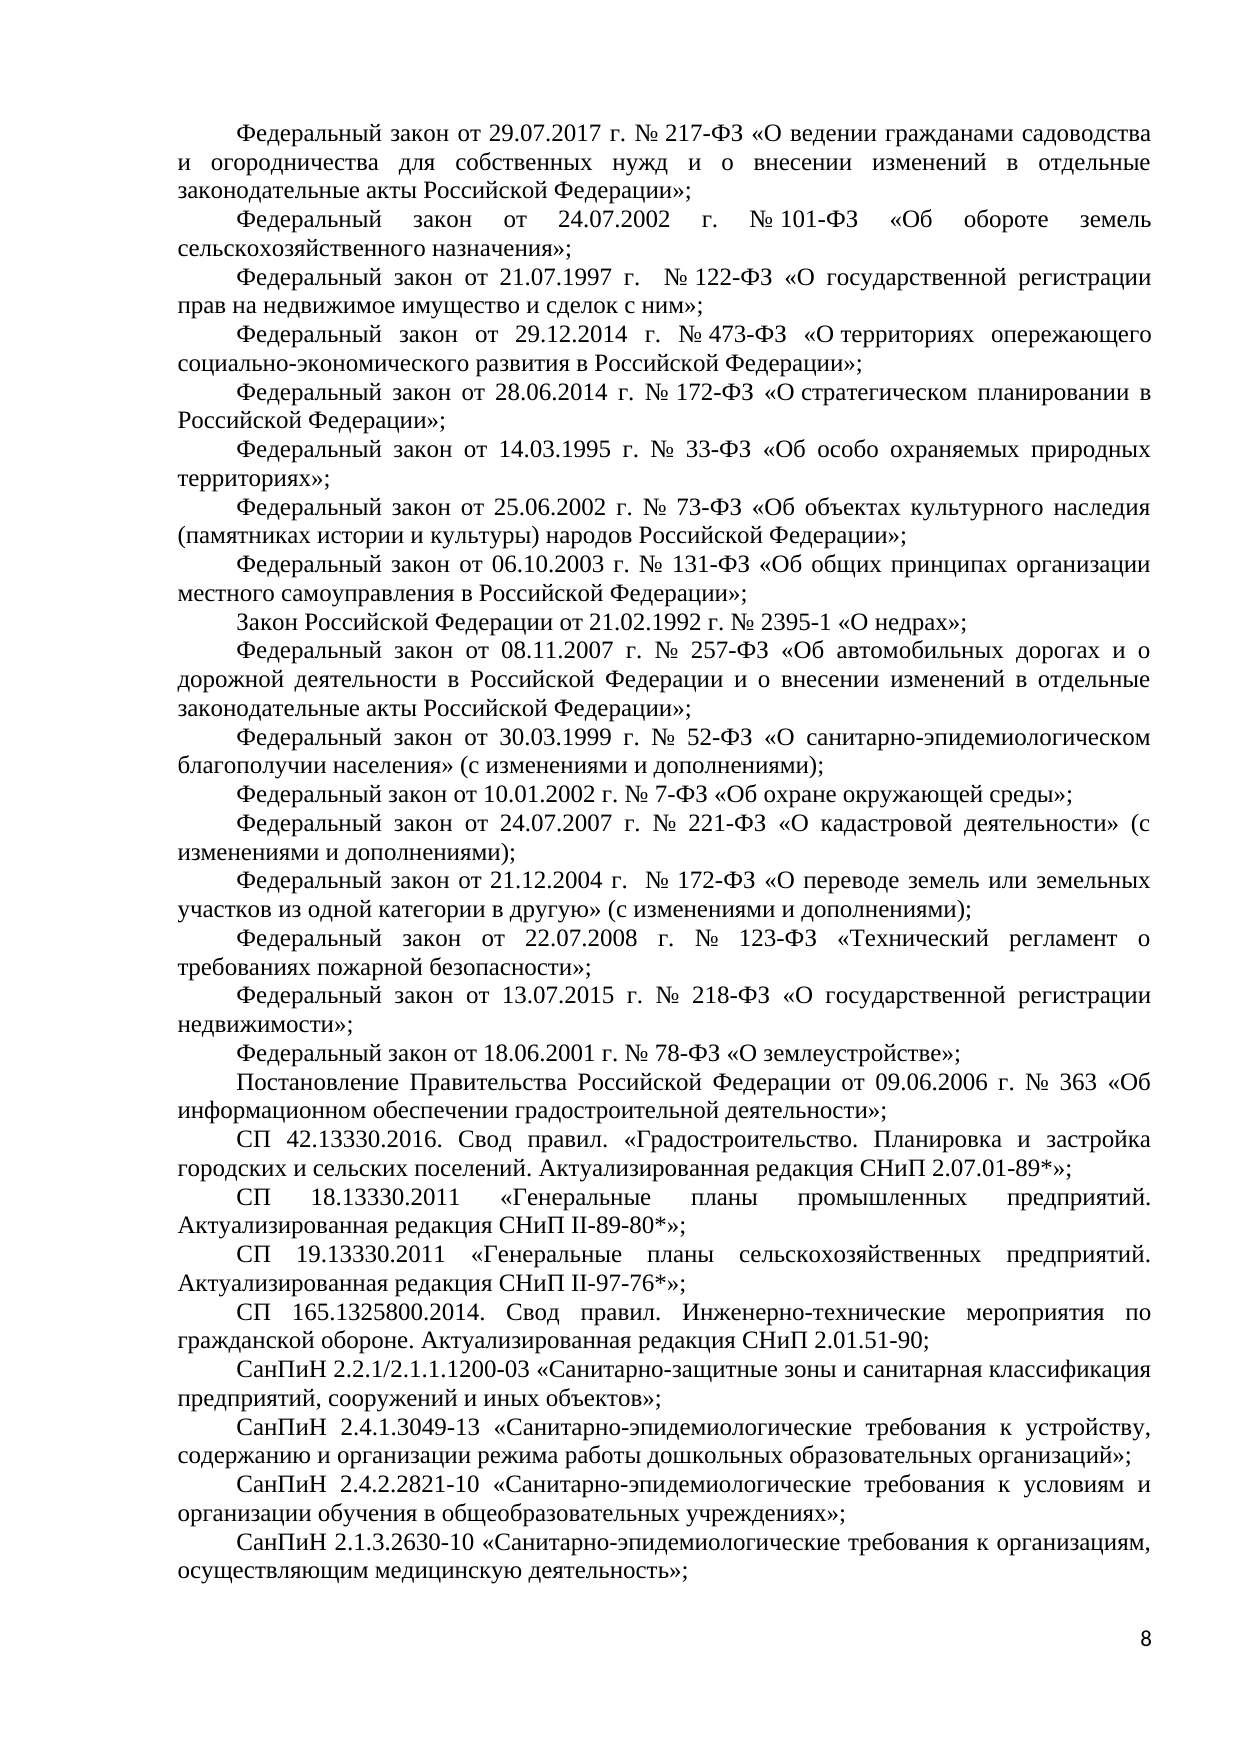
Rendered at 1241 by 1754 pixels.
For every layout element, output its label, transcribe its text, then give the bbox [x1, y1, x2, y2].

text Федеральный закон от 06.10.2003 г. № 131-ФЗ «Об общих принципах организации местного самоуправления в Российской Федерации»; [177, 549, 1152, 607]
text Федеральный закон от 10.01.2002 г. № 7-ФЗ «Об охране окружающей среды»; [177, 779, 1152, 808]
text Федеральный закон от 18.06.2001 г. № 78-ФЗ «О землеустройстве»; [177, 1038, 1152, 1067]
text Закон Российской Федерации от 21.02.1992 г. № 2395-1 «О недрах»; [177, 607, 1152, 636]
text СанПиН 2.4.1.3049-13 «Санитарно-эпидемиологические требования к устройству, содержанию и организации режима работы дошкольных образовательных организаций»; [177, 1412, 1152, 1469]
text Федеральный закон от 29.12.2014 г. № 473-ФЗ «О территориях опережающего социально-экономического развития в Российской Федерации»; [177, 319, 1152, 377]
text Федеральный закон от 08.11.2007 г. № 257-ФЗ «Об автомобильных дорогах и о дорожной деятельности в Российской Федерации и о внесении изменений в отдельные законодательные акты Российской Федерации»; [177, 636, 1152, 722]
text Федеральный закон от 24.07.2007 г. № 221-ФЗ «О кадастровой деятельности» (с изменениями и дополнениями); [177, 808, 1152, 866]
text СП 19.13330.2011 «Генеральные планы сельскохозяйственных предприятий. Актуализированная редакция СНиП II-97-76*»; [177, 1239, 1152, 1297]
text СП 42.13330.2016. Свод правил. «Градостроительство. Планировка и застройка городских и сельских поселений. Актуализированная редакция СНиП 2.07.01-89*»; [177, 1124, 1152, 1182]
text Федеральный закон от 22.07.2008 г. № 123-ФЗ «Технический регламент о требованиях пожарной безопасности»; [177, 923, 1152, 981]
text Федеральный закон от 14.03.1995 г. № 33-ФЗ «Об особо охраняемых природных территориях»; [177, 434, 1152, 492]
text Федеральный закон от 25.06.2002 г. № 73-ФЗ «Об объектах культурного наследия (памятниках истории и культуры) народов Российской Федерации»; [177, 492, 1152, 549]
text СанПиН 2.1.3.2630-10 «Санитарно-эпидемиологические требования к организациям, осуществляющим медицинскую деятельность»; [177, 1527, 1152, 1584]
text СП 18.13330.2011 «Генеральные планы промышленных предприятий. Актуализированная редакция СНиП II-89-80*»; [177, 1182, 1152, 1239]
text СП 165.1325800.2014. Свод правил. Инженерно-технические мероприятия по гражданской обороне. Актуализированная редакция СНиП 2.01.51-90; [177, 1297, 1152, 1354]
text Постановление Правительства Российской Федерации от 09.06.2006 г. № 363 «Об информационном обеспечении градостроительной деятельности»; [177, 1067, 1152, 1124]
text Федеральный закон от 24.07.2002 г. № 101-ФЗ «Об обороте земель сельскохозяйственного назначения»; [177, 204, 1152, 262]
text Федеральный закон от 21.07.1997 г. № 122-ФЗ «О государственной регистрации прав на недвижимое имущество и сделок с ним»; [177, 262, 1152, 319]
text Федеральный закон от 28.06.2014 г. № 172-ФЗ «О стратегическом планировании в Российской Федерации»; [177, 377, 1152, 434]
text СанПиН 2.2.1/2.1.1.1200-03 «Санитарно-защитные зоны и санитарная классификация предприятий, сооружений и иных объектов»; [177, 1354, 1152, 1412]
text СанПиН 2.4.2.2821-10 «Санитарно-эпидемиологические требования к условиям и организации обучения в общеобразовательных учреждениях»; [177, 1469, 1152, 1527]
text Федеральный закон от 29.07.2017 г. № 217-ФЗ «О ведении гражданами садоводства и огородничества для собственных нужд и о внесении изменений в отдельные законодательные акты Российской Федерации»; [177, 118, 1152, 204]
text Федеральный закон от 13.07.2015 г. № 218-ФЗ «О государственной регистрации недвижимости»; [177, 981, 1152, 1038]
text Федеральный закон от 30.03.1999 г. № 52-ФЗ «О санитарно-эпидемиологическом благополучии населения» (с изменениями и дополнениями); [177, 722, 1152, 779]
text Федеральный закон от 21.12.2004 г. № 172-ФЗ «О переводе земель или земельных участков из одной категории в другую» (с изменениями и дополнениями); [177, 866, 1152, 923]
